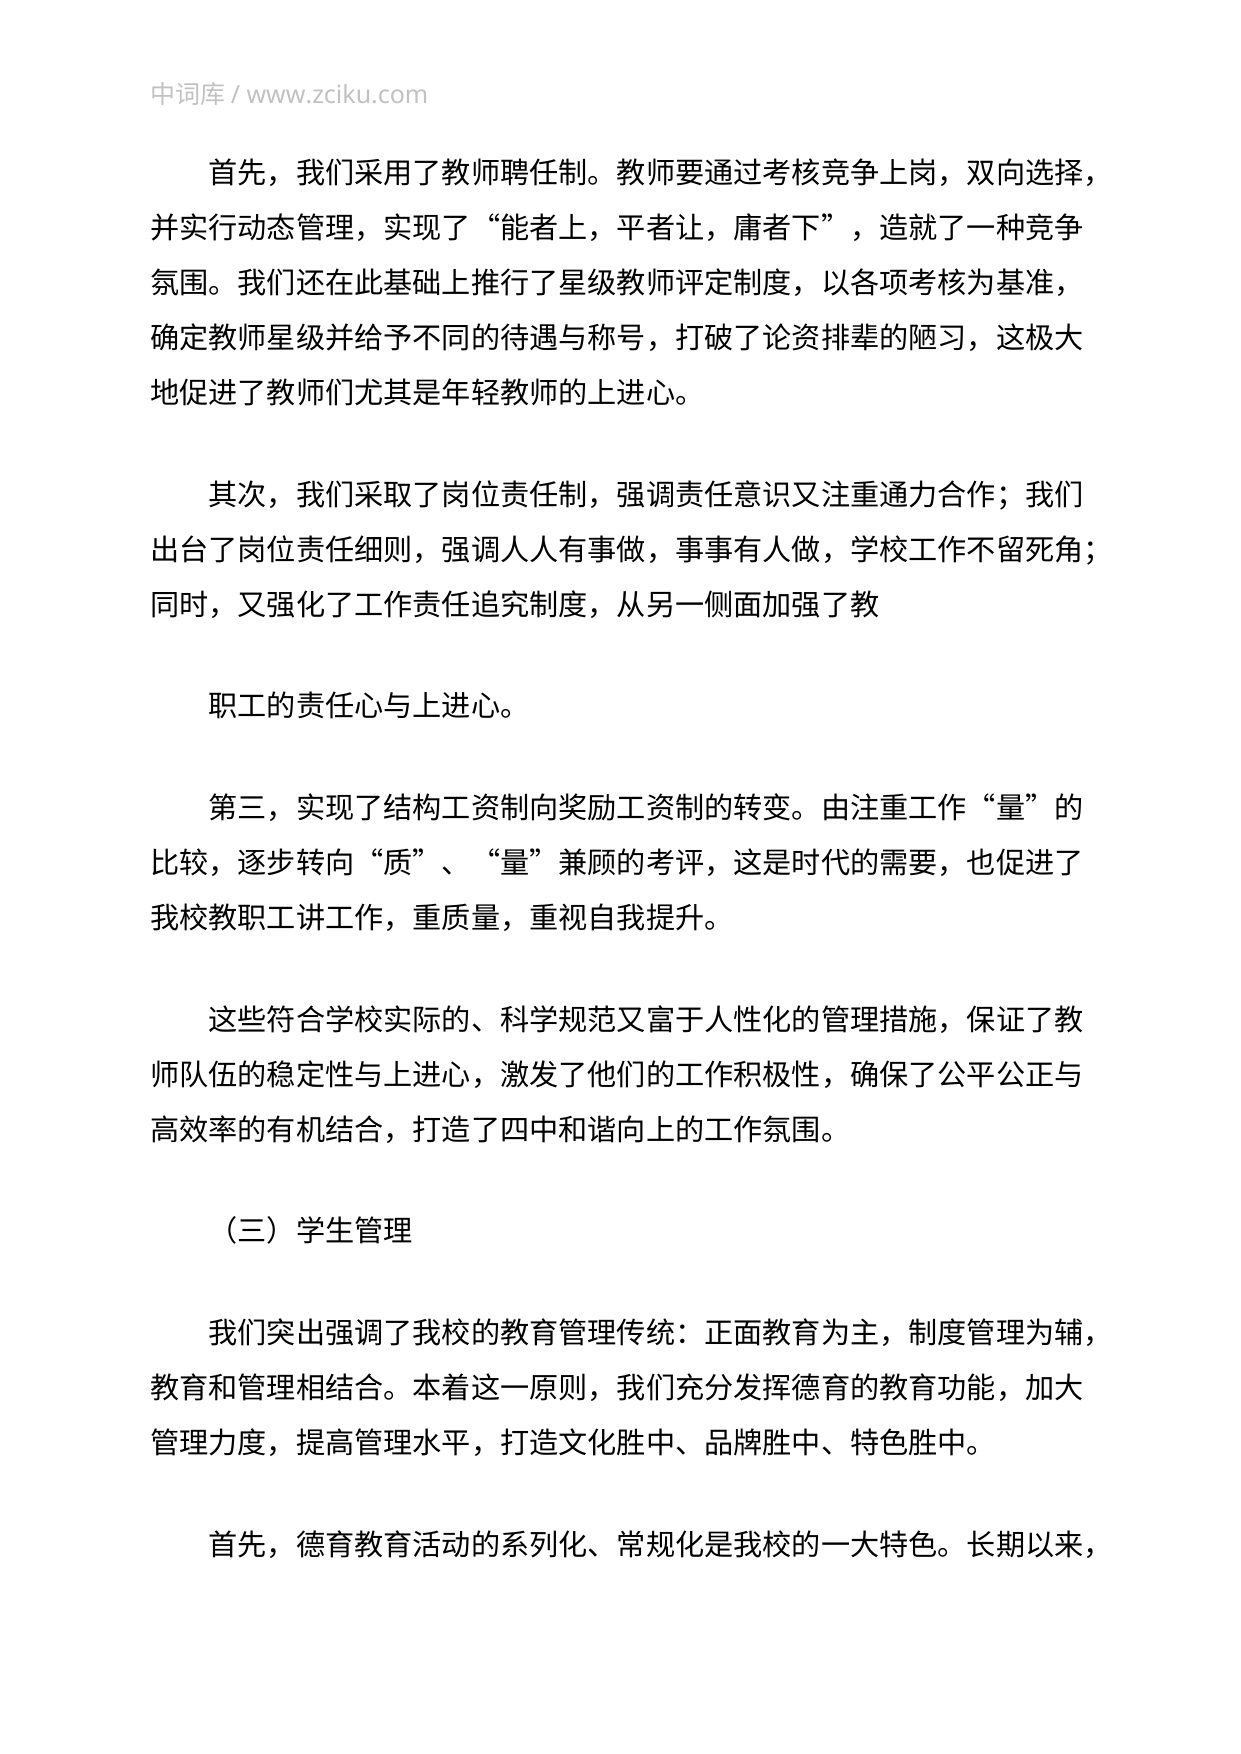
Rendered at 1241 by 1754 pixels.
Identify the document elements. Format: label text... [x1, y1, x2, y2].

text 首先，我们采用了教师聘任制。教师要通过考核竞争上岗，双向选择，并实行动态管理，实现了“能者上，平者让，庸者下”，造就了一种竞争氛围。我们还在此基础上推行了星级教师评定制度，以各项考核为基准，确定教师星级并给予不同的待遇与称号，打破了论资排辈的陋习，这极大地促进了教师们尤其是年轻教师的上进心。 [150, 150, 1090, 412]
text 第三，实现了结构工资制向奖励工资制的转变。由注重工作“量”的比较，逐步转向“质”、“量”兼顾的考评，这是时代的需要，也促进了我校教职工讲工作，重质量，重视自我提升。 [150, 785, 1090, 937]
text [150, 1521, 1090, 1563]
text 职工的责任心与上进心。 [150, 683, 1090, 725]
text 我们突出强调了我校的教育管理传统：正面教育为主，制度管理为辅，教育和管理相结合。本着这一原则，我们充分发挥德育的教育功能，加大管理力度，提高管理水平，打造文化胜中、品牌胜中、特色胜中。 [150, 1309, 1090, 1462]
text （三）学生管理 [150, 1208, 1090, 1250]
text 这些符合学校实际的、科学规范又富于人性化的管理措施，保证了教师队伍的稳定性与上进心，激发了他们的工作积极性，确保了公平公正与高效率的有机结合，打造了四中和谐向上的工作氛围。 [150, 996, 1090, 1148]
text 其次，我们采取了岗位责任制，强调责任意识又注重通力合作；我们出台了岗位责任细则，强调人人有事做，事事有人做，学校工作不留死角；同时，又强化了工作责任追究制度，从另一侧面加强了教 [150, 471, 1090, 623]
